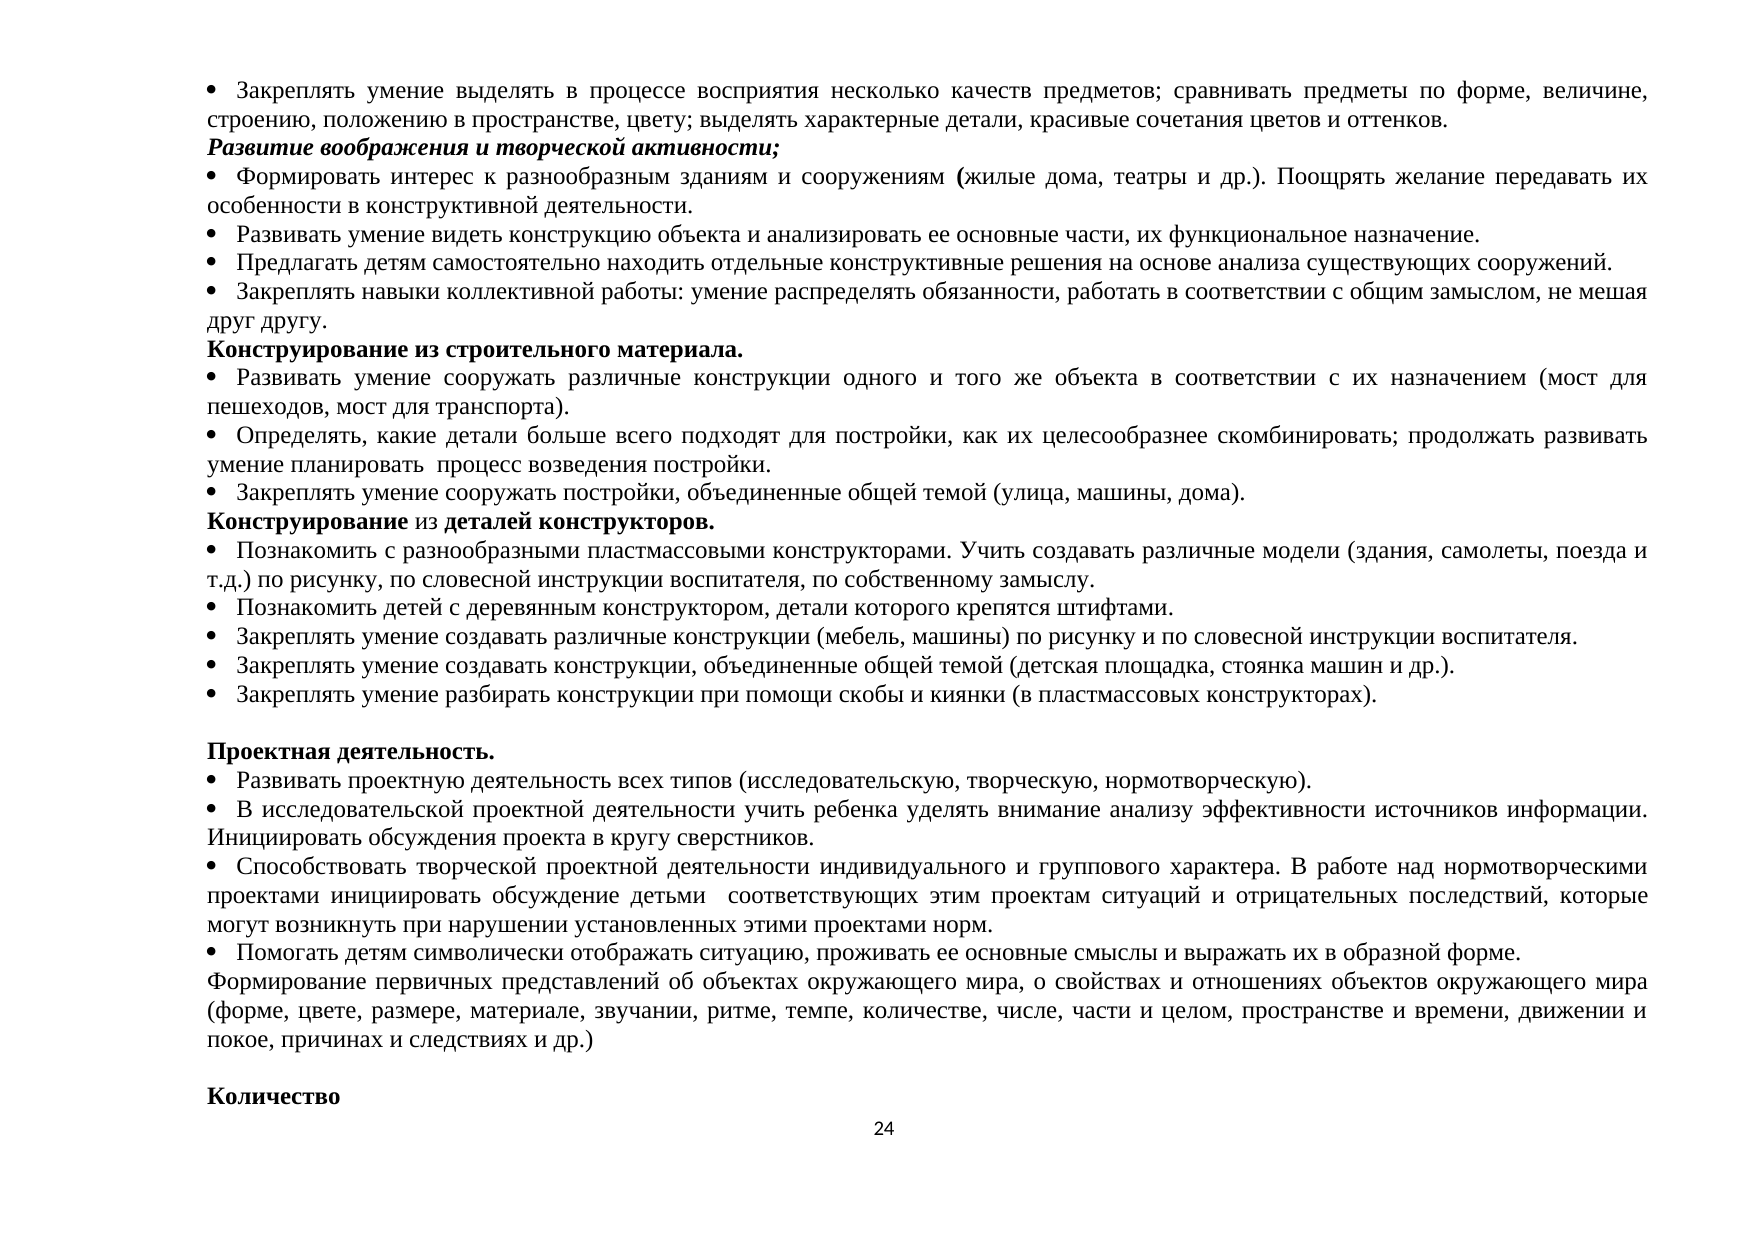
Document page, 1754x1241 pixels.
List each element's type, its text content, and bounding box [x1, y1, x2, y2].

list Познакомить с разнообразными пластмассовыми конструкторами. Учить создавать различные модели (здания, самолеты, поезда и т.д.) по рисунку, по словесной инструкции воспитателя, по собственному замыслу. [207, 535, 1649, 592]
list Закреплять умение выделять в процессе восприятия несколько качеств предметов; сравнивать предметы по форме, величине, строению, положению в пространстве, цвету; выделять характерные детали, красивые сочетания цветов и оттенков. [207, 75, 1649, 132]
list Закреплять навыки коллективной работы: умение распределять обязанности, работать в соответствии с общим замыслом, не мешая друг другу. [207, 276, 1649, 334]
list Развивать умение видеть конструкцию объекта и анализировать ее основные части, их функциональное назначение. [207, 219, 1649, 247]
text Формирование первичных представлений об объектах окружающего мира, о свойствах и отношениях объектов окружающего мира (форме, цвете, размере, материале, звучании, ритме, темпе, количестве, числе, части и целом, пространстве и времени, движении и покое, причинах и следствиях и др.) [207, 966, 1649, 1052]
text Конструирование из деталей конструкторов. [207, 506, 1649, 535]
text Количество [207, 1081, 1649, 1110]
list Познакомить детей с деревянным конструктором, детали которого крепятся штифтами. [207, 592, 1649, 621]
list Формировать интерес к разнообразным зданиям и сооружениям (жилые дома, театры и др.). Поощрять желание передавать их особенности в конструктивной деятельности. [207, 161, 1649, 219]
list Определять, какие детали больше всего подходят для постройки, как их целесообразнее скомбинировать; продолжать развивать умение планировать процесс возведения постройки. [207, 420, 1649, 477]
list Закреплять умение создавать конструкции, объединенные общей темой (детская площадка, стоянка машин и др.). [207, 650, 1649, 679]
list В исследовательской проектной деятельности учить ребенка уделять внимание анализу эффективности источников информации. Инициировать обсуждения проекта в кругу сверстников. [207, 794, 1649, 851]
list Развивать умение сооружать различные конструкции одного и того же объекта в соответствии с их назначением (мост для пешеходов, мост для транспорта). [207, 362, 1649, 420]
text Развитие воображения и творческой активности; [207, 132, 1649, 161]
text Конструирование из строительного материала. [207, 334, 1649, 362]
text Проектная деятельность. [207, 736, 1649, 765]
list Предлагать детям самостоятельно находить отдельные конструктивные решения на основе анализа существующих сооружений. [207, 247, 1649, 276]
list Развивать проектную деятельность всех типов (исследовательскую, творческую, нормотворческую). [207, 765, 1649, 794]
list Способствовать творческой проектной деятельности индивидуального и группового характера. В работе над нормотворческими проектами инициировать обсуждение детьми соответствующих этим проектам ситуаций и отрицательных последствий, которые могут возникнуть при нарушении установленных этими проектами норм. [207, 851, 1649, 937]
list Закреплять умение разбирать конструкции при помощи скобы и киянки (в пластмассовых конструкторах). [207, 679, 1649, 707]
list Закреплять умение создавать различные конструкции (мебель, машины) по рисунку и по словесной инструкции воспитателя. [207, 621, 1649, 650]
list Помогать детям символически отображать ситуацию, проживать ее основные смыслы и выражать их в образной форме. [207, 937, 1649, 966]
list Закреплять умение сооружать постройки, объединенные общей темой (улица, машины, дома). [207, 477, 1649, 506]
